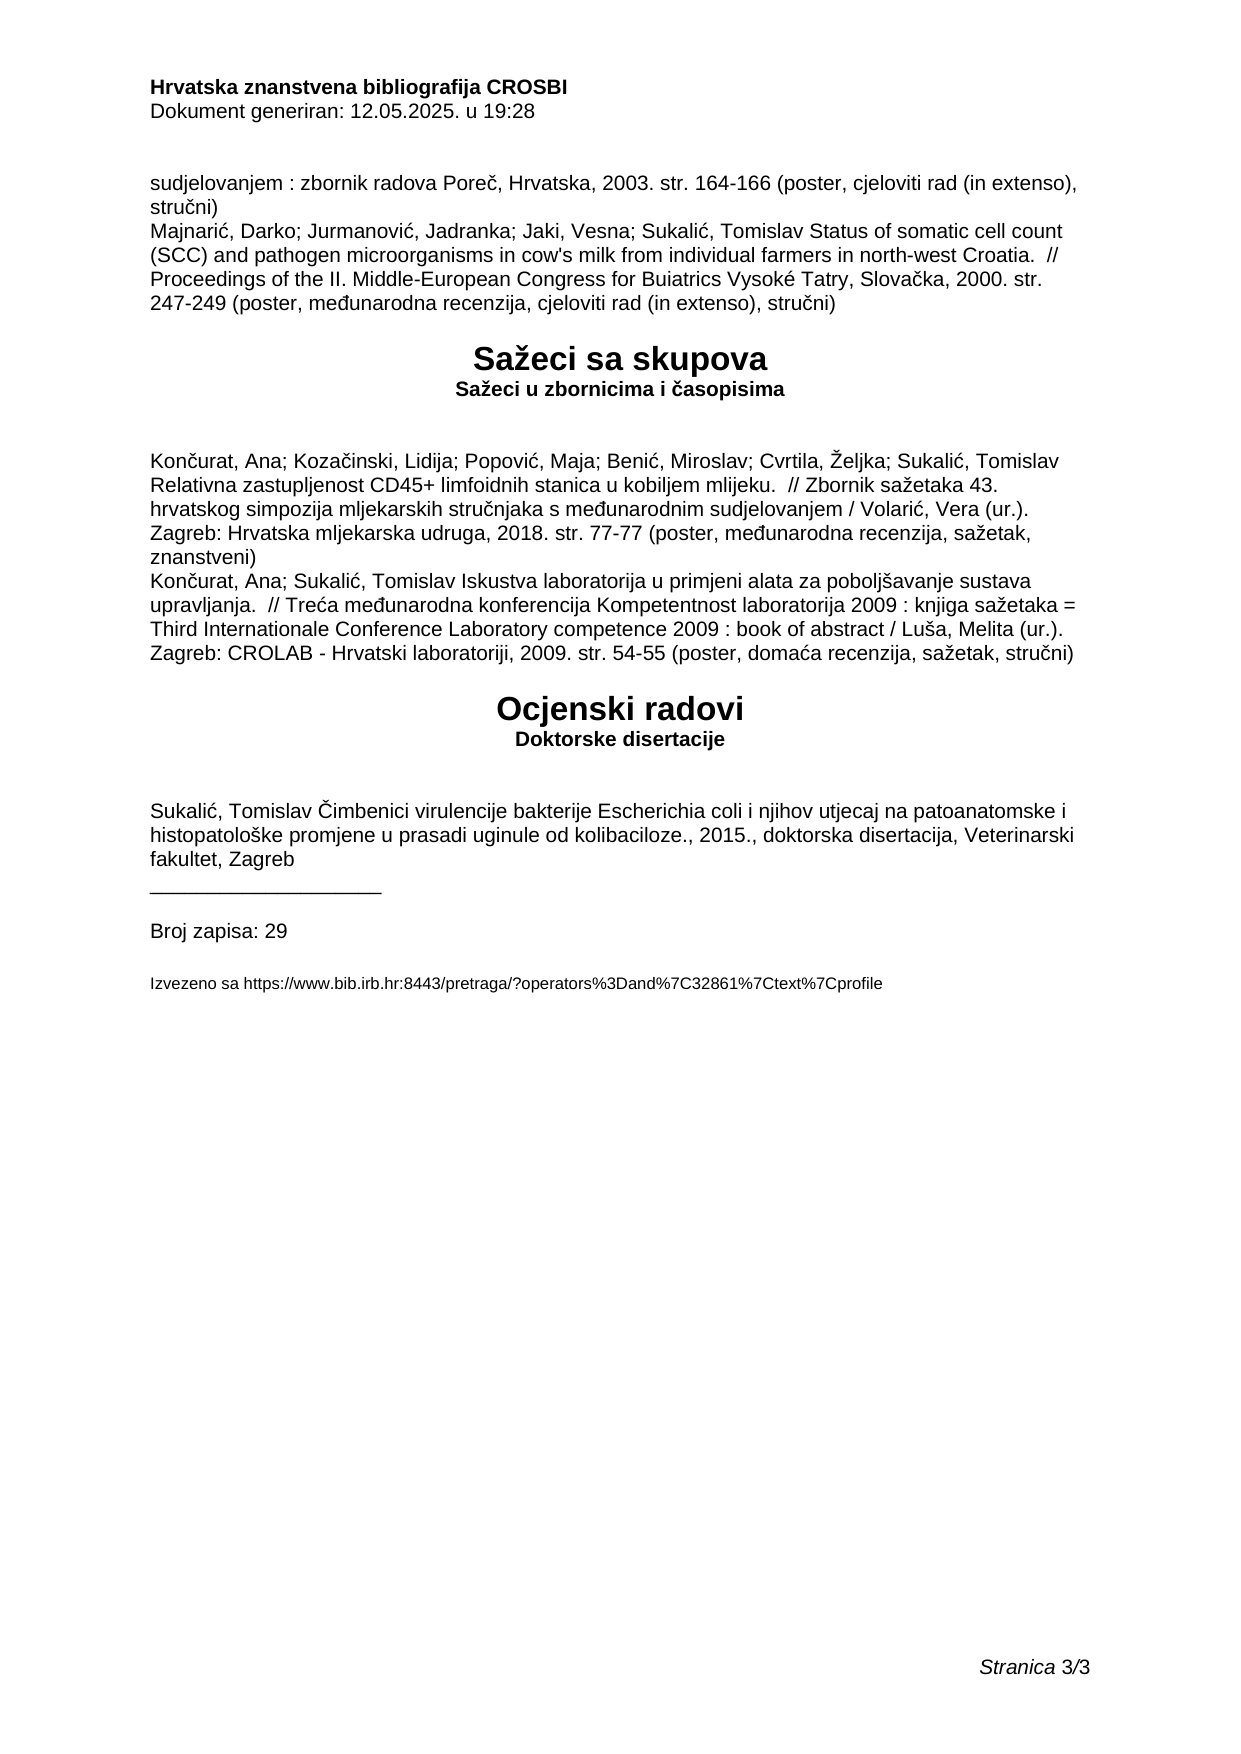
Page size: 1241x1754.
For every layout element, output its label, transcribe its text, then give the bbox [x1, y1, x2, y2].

subtitle Doktorske disertacije [150, 727, 1090, 751]
subtitle Sažeci u zbornicima i časopisima [150, 377, 1090, 401]
text Majnarić, Darko; Jurmanović, Jadranka; Jaki, Vesna; Sukalić, Tomislav [150, 219, 1090, 315]
text Končurat, Ana; Kozačinski, Lidija; Popović, Maja; Benić, Miroslav; Cvrtila, Željka; Sukalić, Tomislav [150, 449, 1090, 569]
subtitle Ocjenski radovi [150, 689, 1090, 727]
text Sukalić, Tomislav [150, 799, 1090, 871]
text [150, 171, 1090, 219]
text Izvezeno sa https://www.bib.irb.hr:8443/pretraga/?operators%3Dand%7C32861%7Ctext%7Cprofile [150, 974, 1090, 993]
subtitle Sažeci sa skupova [150, 339, 1090, 377]
text ____________________ [150, 871, 1090, 895]
text Broj zapisa: 29 [150, 919, 1090, 943]
text Končurat, Ana; Sukalić, Tomislav [150, 569, 1090, 665]
